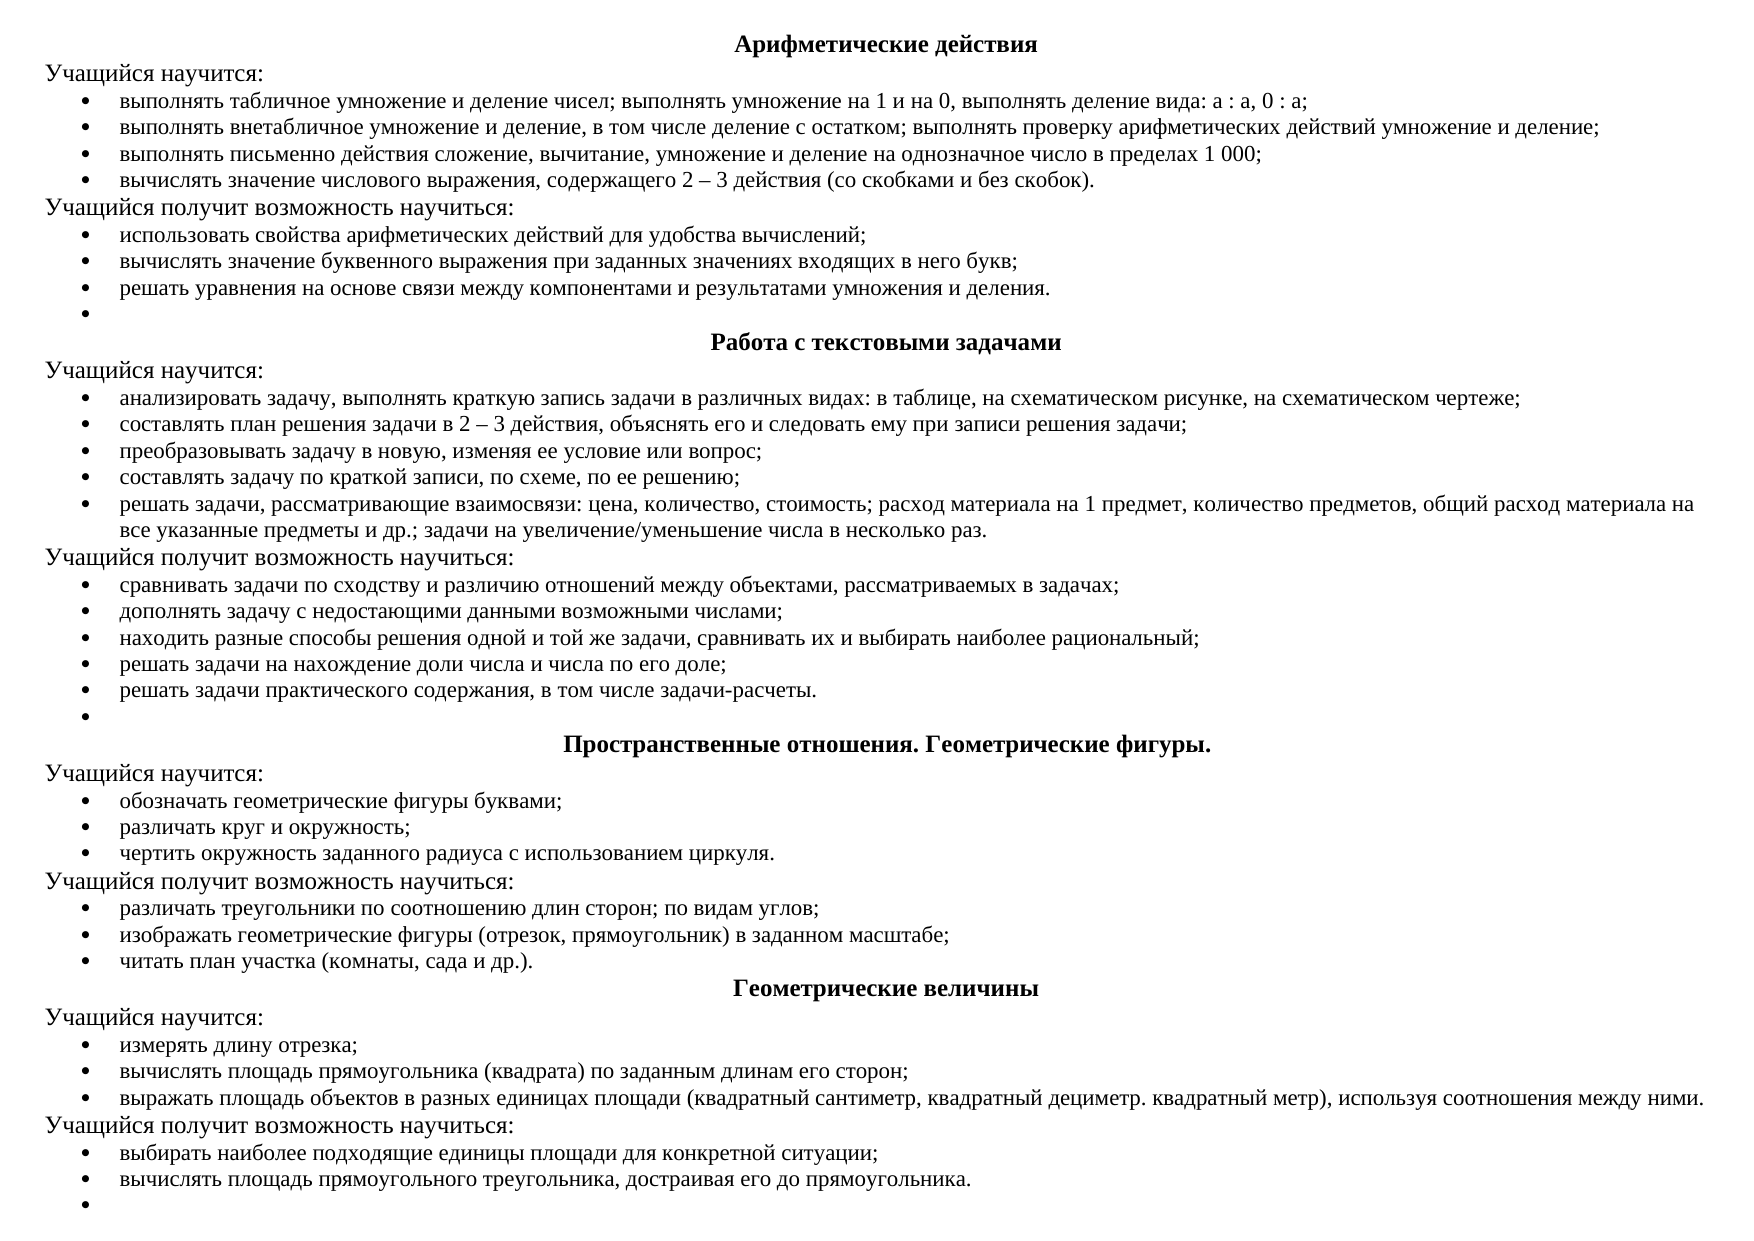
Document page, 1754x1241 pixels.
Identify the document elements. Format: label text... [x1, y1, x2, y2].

list обозначать геометрические фигуры буквами; [82, 787, 1728, 813]
list выражать площадь объектов в разных единицах площади (квадратный сантиметр, квадратный дециметр. квадратный метр), используя соотношения между ними. [82, 1084, 1728, 1110]
list решать задачи практического содержания, в том числе задачи-расчеты. [82, 676, 1728, 703]
list читать план участка (комнаты, сада и др.). [82, 947, 1728, 973]
list составлять план решения задачи в 2 – 3 действия, объяснять его и следовать ему при записи решения задачи; [82, 411, 1728, 437]
list вычислять значение числового выражения, содержащего 2 – 3 действия (со скобками и без скобок). [82, 166, 1728, 192]
list выполнять табличное умножение и деление чисел; выполнять умножение на 1 и на 0, выполнять деление вида: а : а, 0 : а; [82, 87, 1728, 113]
list преобразовывать задачу в новую, изменяя ее условие или вопрос; [82, 437, 1728, 463]
list чертить окружность заданного радиуса с использованием циркуля. [82, 839, 1728, 866]
list выполнять письменно действия сложение, вычитание, умножение и деление на однозначное число в пределах 1 000; [82, 140, 1728, 166]
list решать задачи на нахождение доли числа и числа по его доле; [82, 650, 1728, 676]
list решать задачи, рассматривающие взаимосвязи: цена, количество, стоимость; расход материала на 1 предмет, количество предметов, общий расход материала на все указанные предметы и др.; задачи на увеличение/уменьшение числа в несколько раз. [82, 489, 1728, 542]
list изображать геометрические фигуры (отрезок, прямоугольник) в заданном масштабе; [82, 921, 1728, 947]
list использовать свойства арифметических действий для удобства вычислений; [82, 221, 1728, 248]
list вычислять значение буквенного выражения при заданных значениях входящих в него букв; [82, 248, 1728, 274]
list сравнивать задачи по сходству и различию отношений между объектами, рассматриваемых в задачах; [82, 571, 1728, 597]
list составлять задачу по краткой записи, по схеме, по ее решению; [82, 463, 1728, 489]
list различать круг и окружность; [82, 813, 1728, 839]
text Учащийся научится: [44, 355, 1728, 384]
text Учащийся получит возможность научиться: [44, 1110, 1728, 1139]
text Учащийся получит возможность научиться: [44, 866, 1728, 894]
text Учащийся научится: [44, 1002, 1728, 1031]
list выполнять внетабличное умножение и деление, в том числе деление с остатком; выполнять проверку арифметических действий умножение и деление; [82, 113, 1728, 140]
list вычислять площадь прямоугольного треугольника, достраивая его до прямоугольника. [82, 1165, 1728, 1192]
list различать треугольники по соотношению длин сторон; по видам углов; [82, 894, 1728, 921]
list решать уравнения на основе связи между компонентами и результатами умножения и деления. [82, 274, 1728, 300]
list измерять длину отрезка; [82, 1031, 1728, 1057]
text Работа с текстовыми задачами [44, 327, 1728, 355]
list анализировать задачу, выполнять краткую запись задачи в различных видах: в таблице, на схематическом рисунке, на схематическом чертеже; [82, 384, 1728, 411]
list выбирать наиболее подходящие единицы площади для конкретной ситуации; [82, 1139, 1728, 1165]
list находить разные способы решения одной и той же задачи, сравнивать их и выбирать наиболее рациональный; [82, 624, 1728, 650]
text Учащийся получит возможность научиться: [44, 192, 1728, 221]
text Учащийся научится: [44, 58, 1728, 87]
list вычислять площадь прямоугольника (квадрата) по заданным длинам его сторон; [82, 1057, 1728, 1084]
text Учащийся получит возможность научиться: [44, 542, 1728, 571]
text Арифметические действия [44, 29, 1728, 58]
text Геометрические величины [44, 973, 1728, 1002]
text Пространственные отношения. Геометрические фигуры. Учащийся научится: [44, 729, 1728, 787]
list дополнять задачу с недостающими данными возможными числами; [82, 597, 1728, 624]
